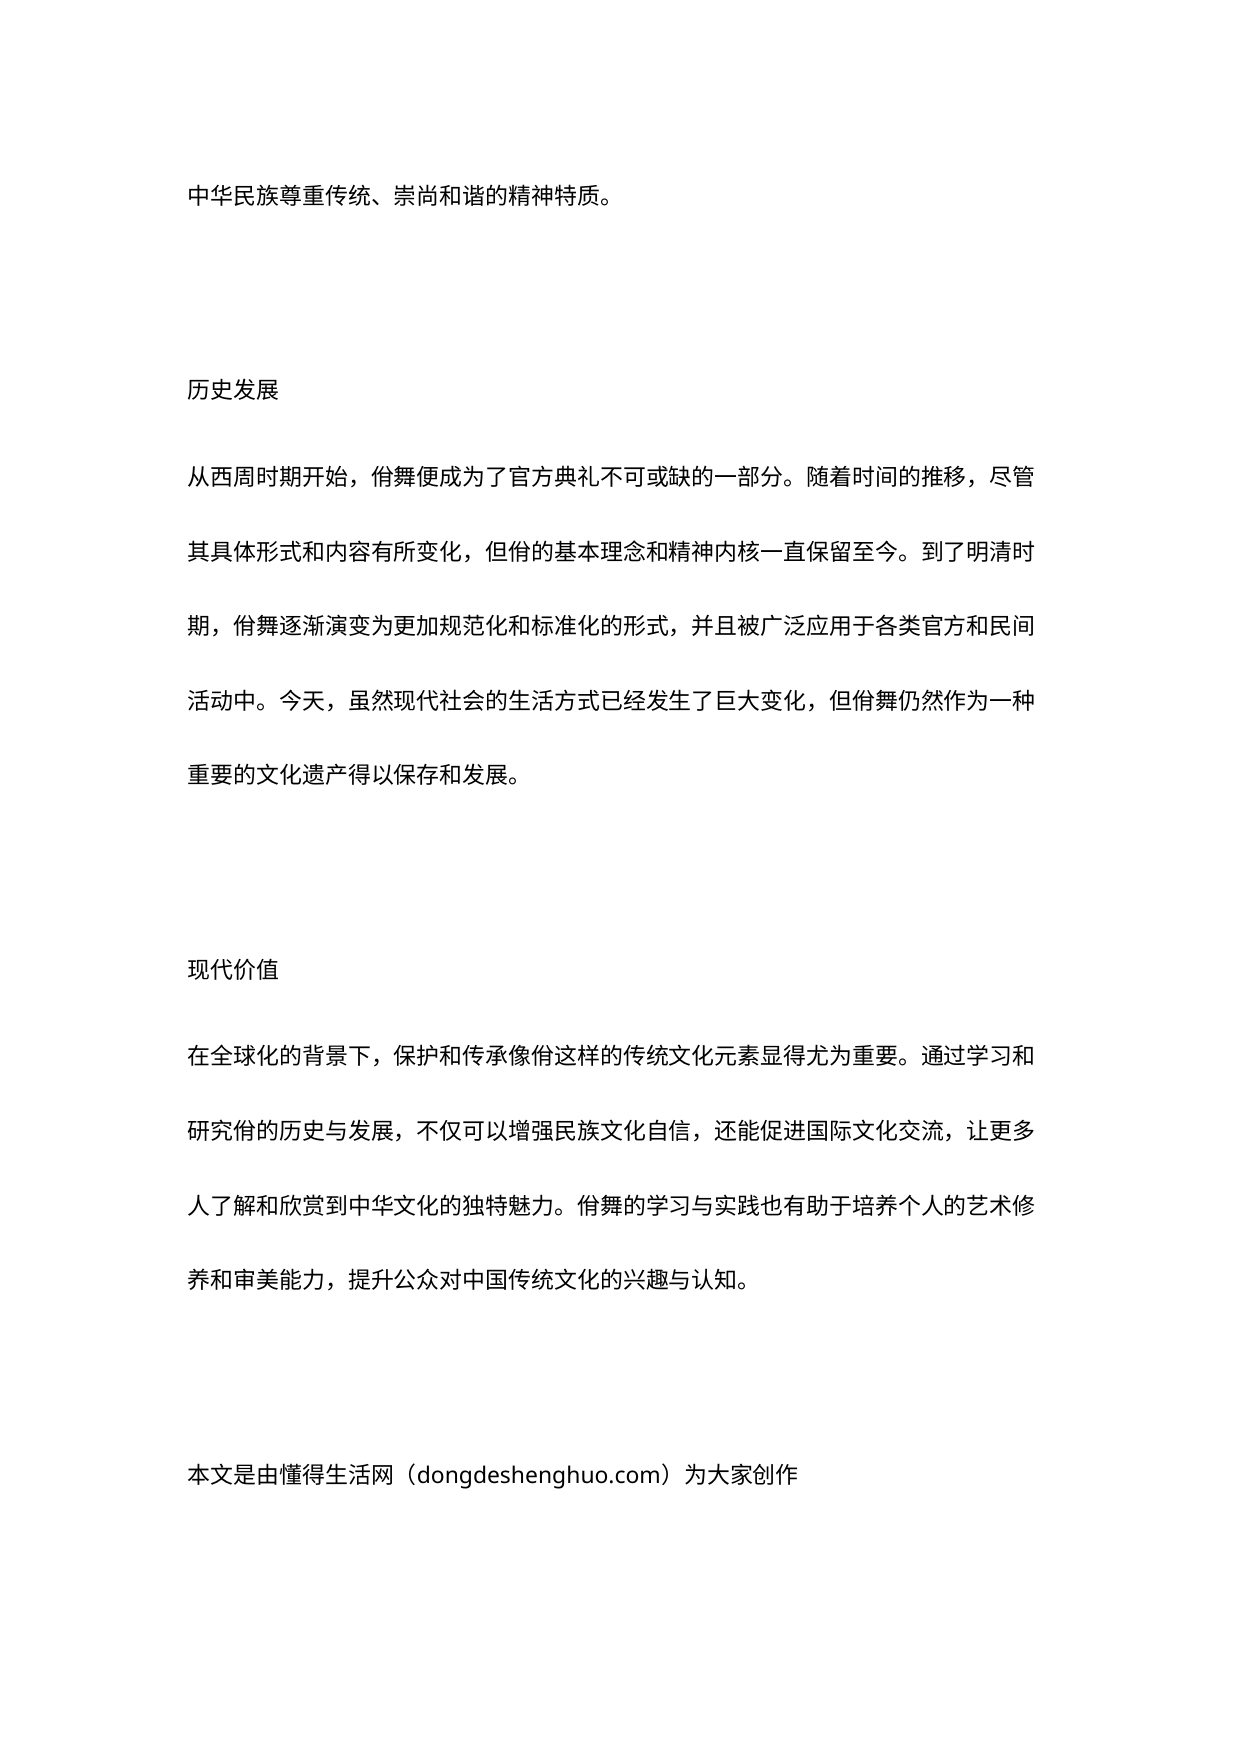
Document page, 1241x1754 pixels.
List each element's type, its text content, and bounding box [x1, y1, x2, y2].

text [187, 162, 1053, 227]
text 现代价值 [187, 936, 1053, 1001]
text 从西周时期开始，佾舞便成为了官方典礼不可或缺的一部分。随着时间的推移，尽管其具体形式和内容有所变化，但佾的基本理念和精神内核一直保留至今。到了明清时期，佾舞逐渐演变为更加规范化和标准化的形式，并且被广泛应用于各类官方和民间活动中。今天，虽然现代社会的生活方式已经发生了巨大变化，但佾舞仍然作为一种重要的文化遗产得以保存和发展。 [187, 443, 1053, 807]
text 历史发展 [187, 356, 1053, 421]
text 本文是由懂得生活网（dongdeshenghuo.com）为大家创作 [187, 1441, 1053, 1506]
text 在全球化的背景下，保护和传承像佾这样的传统文化元素显得尤为重要。通过学习和研究佾的历史与发展，不仅可以增强民族文化自信，还能促进国际文化交流，让更多人了解和欣赏到中华文化的独特魅力。佾舞的学习与实践也有助于培养个人的艺术修养和审美能力，提升公众对中国传统文化的兴趣与认知。 [187, 1022, 1053, 1311]
